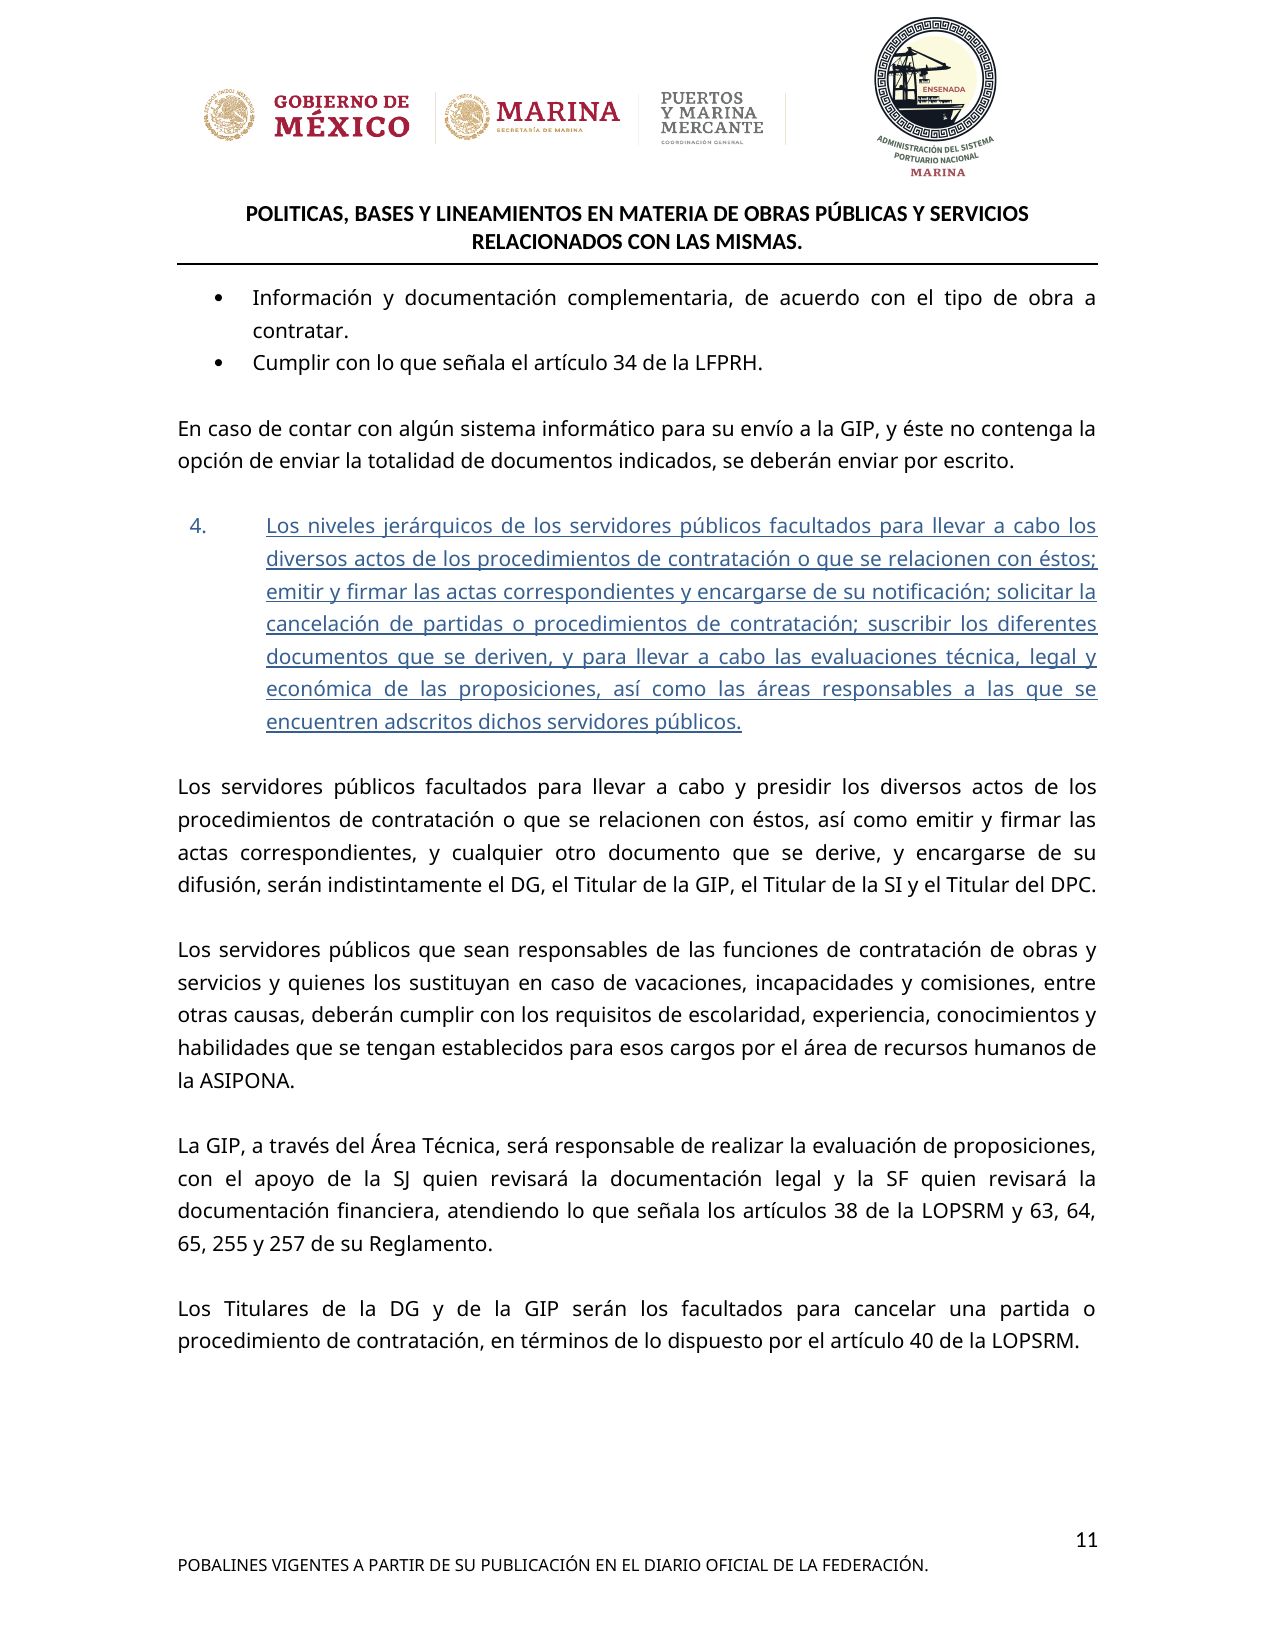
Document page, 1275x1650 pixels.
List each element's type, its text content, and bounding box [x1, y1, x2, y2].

text Los servidores públicos que sean responsables de las funciones de contratación de obras y servicios y quienes los sustituyan en caso de vacaciones, incapacidades y comisiones, entre otras causas, deberán cumplir con los requisitos de escolaridad, experiencia, conocimientos y habilidades que se tengan establecidos para esos cargos por el área de recursos humanos de la ASIPONA. [177, 935, 1098, 1094]
picture [855, 17, 1017, 188]
text Los servidores públicos facultados para llevar a cabo y presidir los diversos actos de los procedimientos de contratación o que se relacionen con éstos, así como emitir y firmar las actas correspondientes, y cualquier otro documento que se derive, y encargarse de su difusión, serán indistintamente el DG, el Titular de la GIP, el Titular de la SI y el Titular del DPC. [177, 772, 1098, 899]
picture [203, 70, 795, 163]
list Información y documentación complementaria, de acuerdo con el tipo de obra a contratar. [215, 283, 1098, 344]
list Cumplir con lo que señala el artículo 34 de la LFPRH. [215, 348, 1098, 377]
text En caso de contar con algún sistema informático para su envío a la GIP, y éste no contenga la opción de enviar la totalidad de documentos indicados, se deberán enviar por escrito. [177, 414, 1098, 475]
subtitle Los niveles jerárquicos de los servidores públicos facultados para llevar a cabo los diversos actos de los procedimientos de contratación o que se relacionen con éstos; emitir y firmar las actas correspondientes y encargarse de su notificación; solicitar la cancelación de partidas o procedimientos de contratación; suscribir los diferentes documentos que se deriven, y para llevar a cabo las evaluaciones técnica, legal y económica de las proposiciones, así como las áreas responsables a las que se encuentren adscritos dichos servidores públicos. [207, 512, 1098, 736]
text La GIP, a través del Área Técnica, será responsable de realizar la evaluación de proposiciones, con el apoyo de la SJ quien revisará la documentación legal y la SF quien revisará la documentación financiera, atendiendo lo que señala los artículos 38 de la LOPSRM y 63, 64, 65, 255 y 257 de su Reglamento. [177, 1131, 1098, 1257]
text Los Titulares de la DG y de la GIP serán los facultados para cancelar una partida o procedimiento de contratación, en términos de lo dispuesto por el artículo 40 de la LOPSRM. [177, 1294, 1098, 1355]
